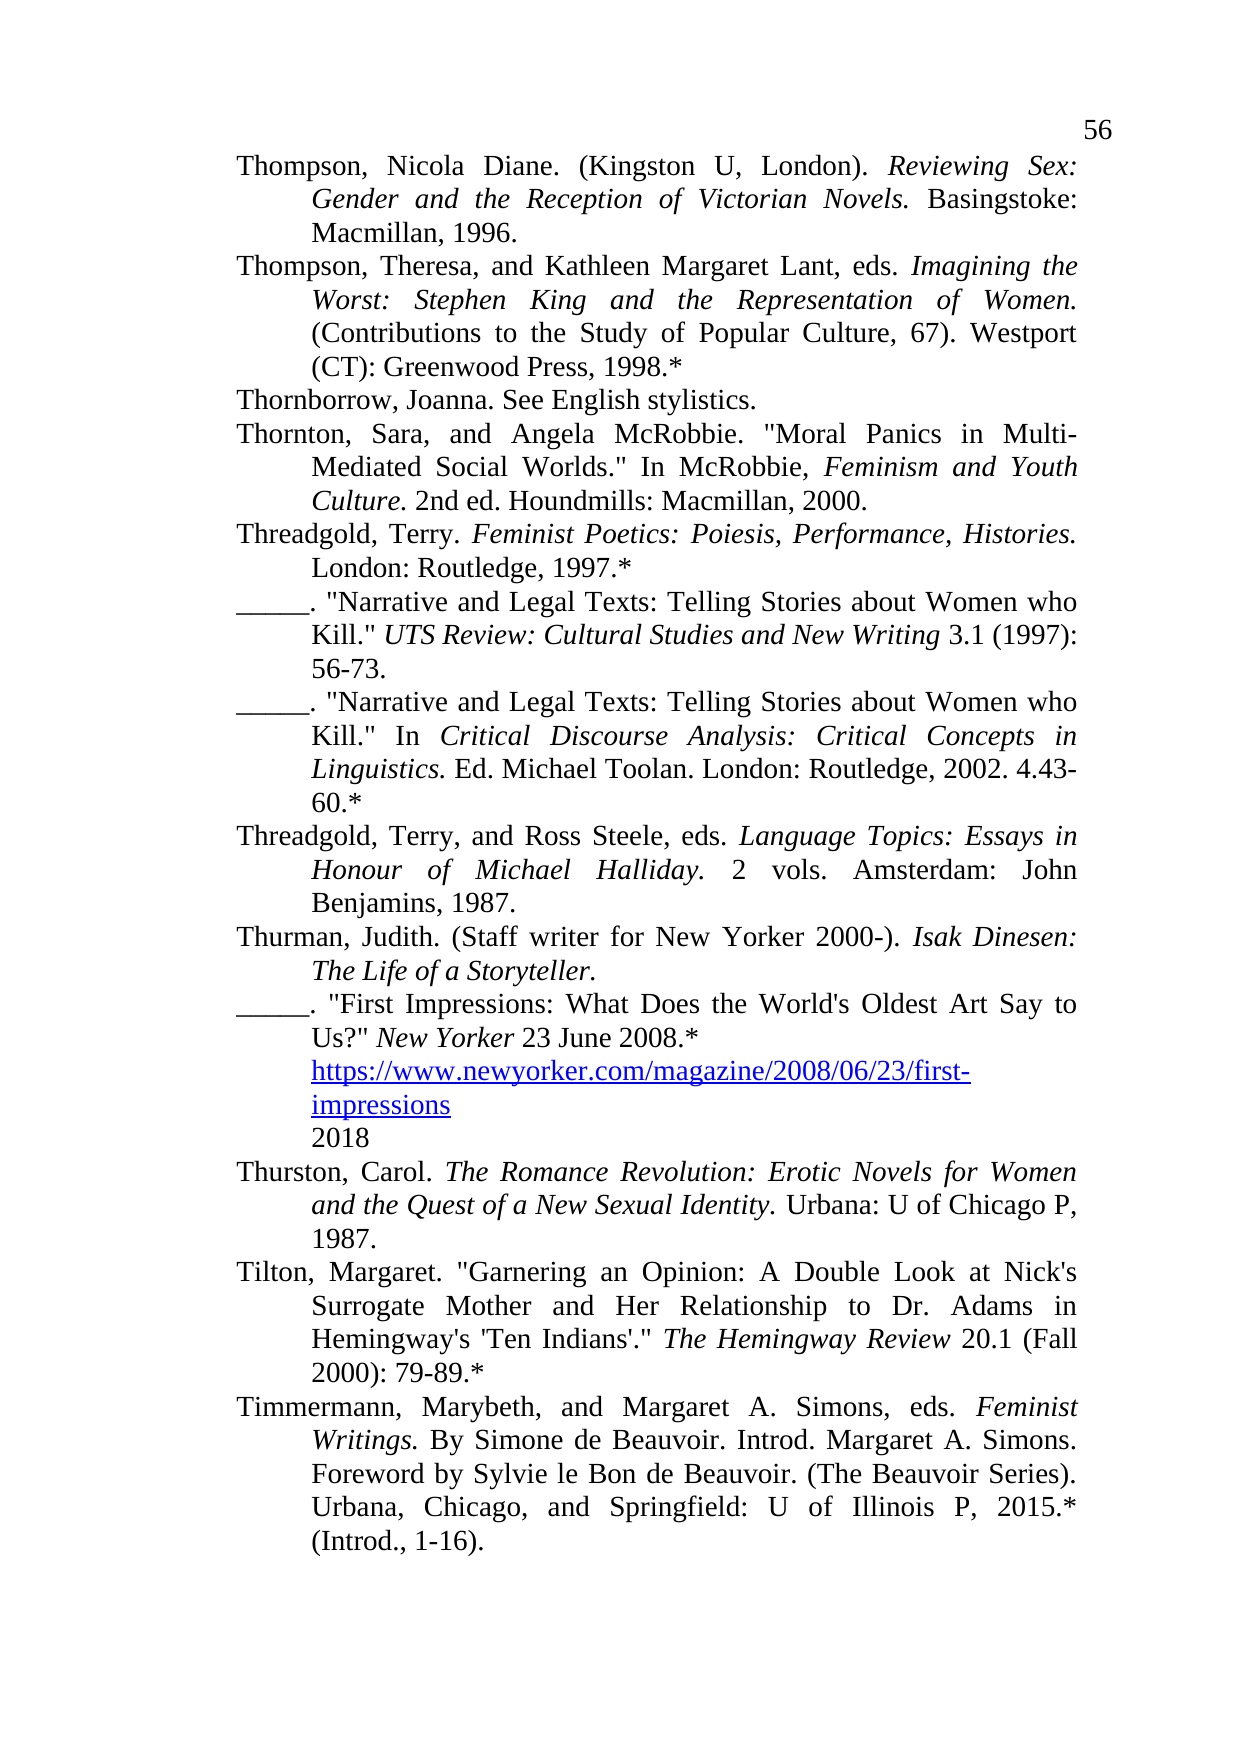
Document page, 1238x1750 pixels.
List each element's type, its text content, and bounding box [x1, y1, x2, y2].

text Threadgold, Terry. Feminist Poetics: Poiesis, Performance, Histories. London: Routledge, 1997.* [236, 517, 1078, 584]
text _____. "Narrative and Legal Texts: Telling Stories about Women who Kill." In Critical Discourse Analysis: Critical Concepts in Linguistics. Ed. Michael Toolan. London: Routledge, 2002. 4.43-60.* [236, 684, 1078, 818]
text Thompson, Nicola Diane. (Kingston U, London). Reviewing Sex: Gender and the Reception of Victorian Novels. Basingstoke: Macmillan, 1996. [236, 148, 1078, 248]
text https://www.newyorker.com/magazine/2008/06/23/first-impressions [236, 1053, 1078, 1120]
text _____. "First Impressions: What Does the World's Oldest Art Say to Us?" New Yorker 23 June 2008.* [236, 986, 1078, 1053]
text Thurman, Judith. (Staff writer for New Yorker 2000-). Isak Dinesen: The Life of a Storyteller. [236, 919, 1078, 986]
text 2018 [236, 1120, 1078, 1154]
text Timmermann, Marybeth, and Margaret A. Simons, eds. Feminist Writings. By Simone de Beauvoir. Introd. Margaret A. Simons. Foreword by Sylvie le Bon de Beauvoir. (The Beauvoir Series). Urbana, Chicago, and Springfield: U of Illinois P, 2015.* (Introd., 1-16). [236, 1389, 1078, 1556]
text Thornton, Sara, and Angela McRobbie. "Moral Panics in Multi-Mediated Social Worlds." In McRobbie, Feminism and Youth Culture. 2nd ed. Houndmills: Macmillan, 2000. [236, 416, 1078, 517]
text Tilton, Margaret. "Garnering an Opinion: A Double Look at Nick's Surrogate Mother and Her Relationship to Dr. Adams in Hemingway's 'Ten Indians'." The Hemingway Review 20.1 (Fall 2000): 79-89.* [236, 1254, 1078, 1389]
text Thornborrow, Joanna. See English stylistics. [236, 382, 1078, 416]
text _____. "Narrative and Legal Texts: Telling Stories about Women who Kill." UTS Review: Cultural Studies and New Writing 3.1 (1997): 56-73. [236, 584, 1078, 684]
text Threadgold, Terry, and Ross Steele, eds. Language Topics: Essays in Honour of Michael Halliday. 2 vols. Amsterdam: John Benjamins, 1987. [236, 818, 1078, 919]
text Thompson, Theresa, and Kathleen Margaret Lant, eds. Imagining the Worst: Stephen King and the Representation of Women. (Contributions to the Study of Popular Culture, 67). Westport (CT): Greenwood Press, 1998.* [236, 248, 1078, 382]
text Thurston, Carol. The Romance Revolution: Erotic Novels for Women and the Quest of a New Sexual Identity. Urbana: U of Chicago P, 1987. [236, 1154, 1078, 1254]
